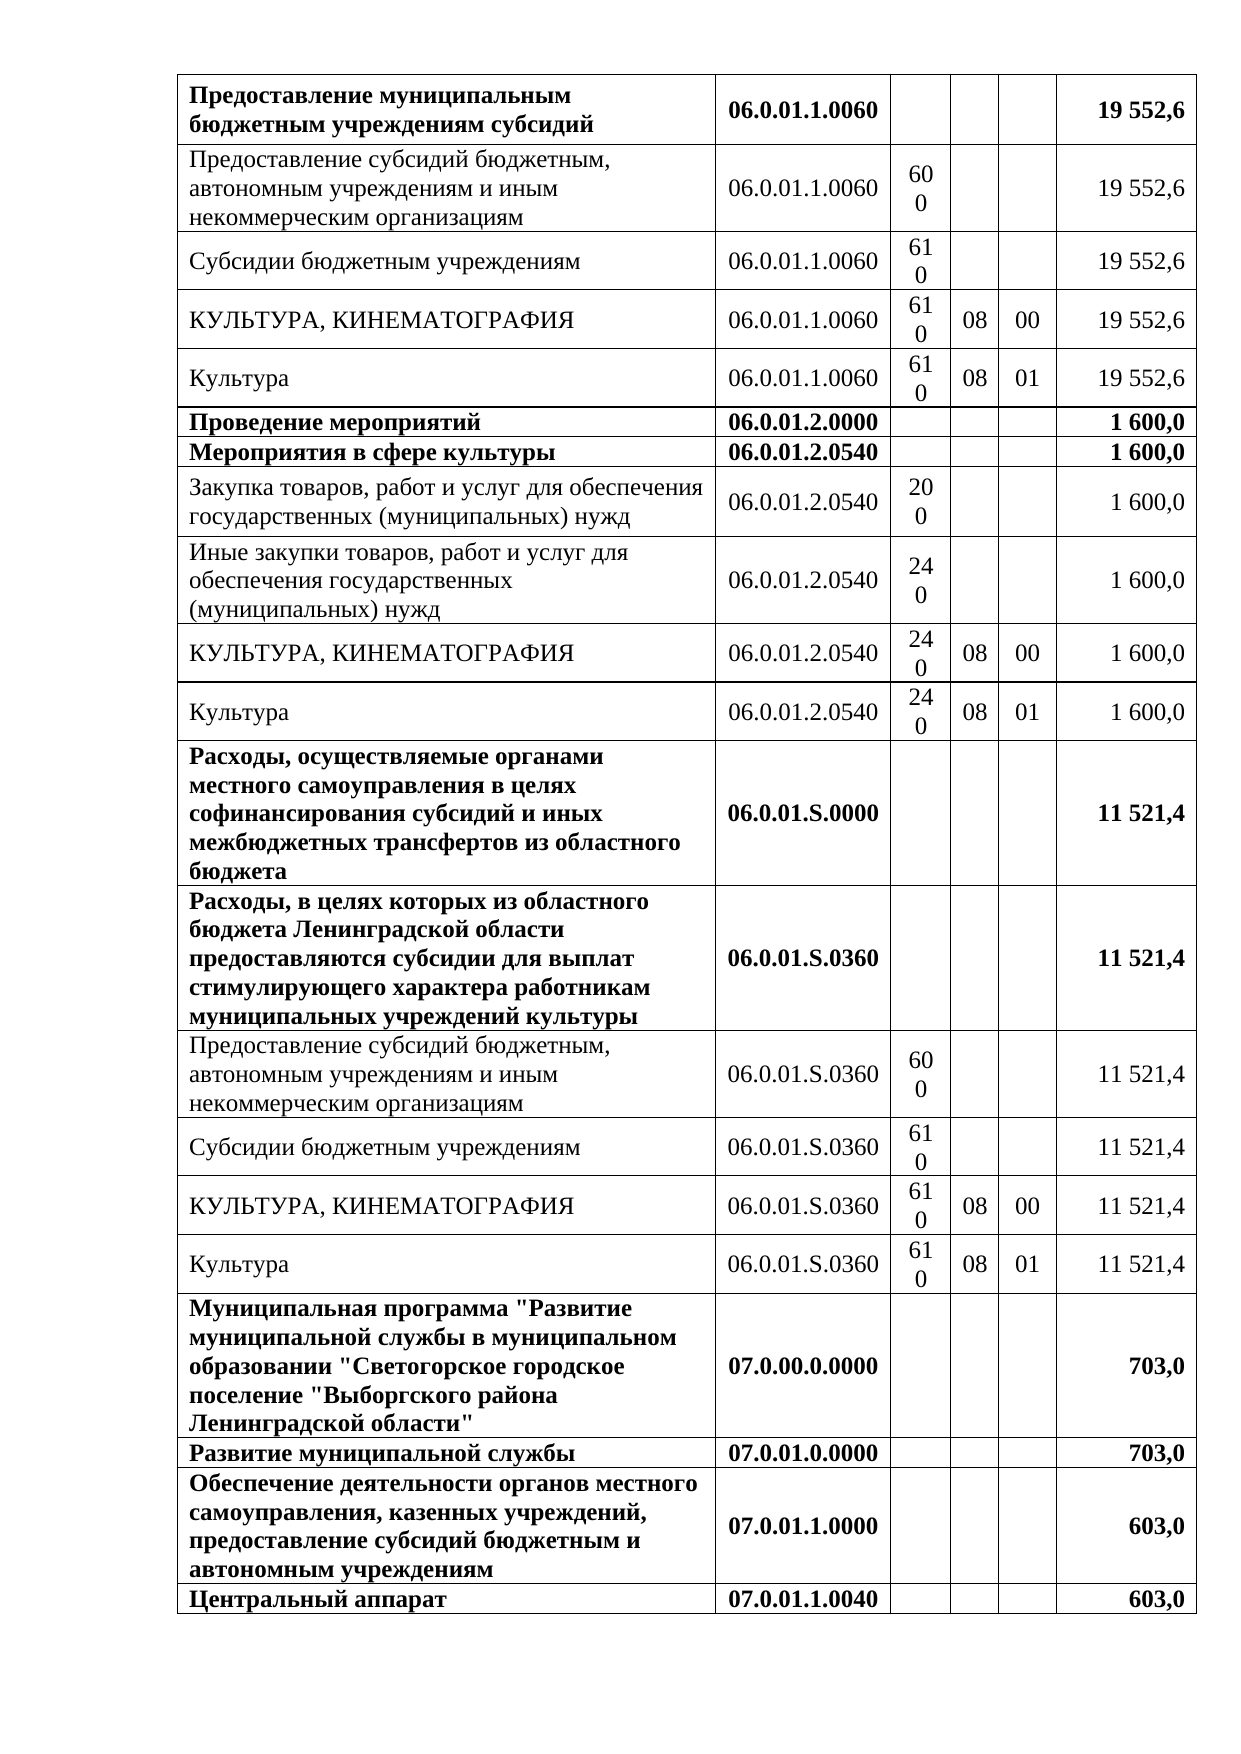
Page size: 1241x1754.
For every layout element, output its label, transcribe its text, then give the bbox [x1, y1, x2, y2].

table_cell 600 [891, 1031, 950, 1117]
table_cell [951, 886, 998, 1029]
table_cell 06.0.01.S.0360 [716, 1118, 890, 1175]
table_cell [951, 1031, 998, 1117]
table_cell 06.0.01.S.0360 [716, 886, 890, 1029]
table_cell 06.0.01.1.0060 [716, 145, 890, 231]
table_cell [891, 1294, 950, 1437]
table_cell 01 [999, 349, 1056, 406]
table_cell Расходы, в целях которых из областного бюджета Ленинградской области предоставляются субсидии для выплат стимулирующего характера работникам муниципальных учреждений культуры [178, 886, 715, 1029]
table_cell 11 521,4 [1057, 1031, 1196, 1117]
table_cell [999, 1031, 1056, 1117]
table_cell 06.0.01.1.0060 [716, 349, 890, 406]
table_cell Мероприятия в сфере культуры [178, 437, 715, 466]
table_cell 200 [891, 467, 950, 536]
table_cell 703,0 [1057, 1294, 1196, 1437]
table_cell 19 552,6 [1057, 145, 1196, 231]
table_cell Субсидии бюджетным учреждениям [178, 232, 715, 289]
table_cell 1 600,0 [1057, 537, 1196, 623]
table_cell 06.0.01.2.0540 [716, 624, 890, 681]
table_cell Обеспечение деятельности органов местного самоуправления, казенных учреждений, предоставление субсидий бюджетным и автономным учреждениям [178, 1468, 715, 1583]
table_cell [891, 408, 950, 436]
table_cell 06.0.01.S.0000 [716, 741, 890, 885]
table_cell 1 600,0 [1057, 408, 1196, 436]
table_cell [891, 1438, 950, 1467]
table_cell КУЛЬТУРА, КИНЕМАТОГРАФИЯ [178, 624, 715, 681]
table_cell 603,0 [1057, 1584, 1196, 1613]
table_cell 06.0.01.1.0060 [716, 232, 890, 289]
table_cell 06.0.01.1.0060 [716, 75, 890, 143]
table_cell 240 [891, 624, 950, 681]
table_cell [999, 1584, 1056, 1613]
table_cell 06.0.01.S.0360 [716, 1235, 890, 1292]
table_cell [999, 467, 1056, 536]
table_cell [999, 537, 1056, 623]
table_cell 19 552,6 [1057, 75, 1196, 143]
table_cell 06.0.01.2.0540 [716, 683, 890, 740]
table_cell 00 [999, 624, 1056, 681]
table_cell [999, 1438, 1056, 1467]
table_cell [951, 408, 998, 436]
table_cell 603,0 [1057, 1468, 1196, 1583]
table_cell [951, 1118, 998, 1175]
table_cell [999, 437, 1056, 466]
table_cell 06.0.01.S.0360 [716, 1176, 890, 1234]
table_cell 08 [951, 290, 998, 348]
table_cell [999, 886, 1056, 1029]
table_cell Иные закупки товаров, работ и услуг для обеспечения государственных (муниципальных) нужд [178, 537, 715, 623]
table_cell 19 552,6 [1057, 349, 1196, 406]
table_cell 01 [999, 1235, 1056, 1292]
table_cell 11 521,4 [1057, 1118, 1196, 1175]
table_cell 1 600,0 [1057, 467, 1196, 536]
table_cell 1 600,0 [1057, 683, 1196, 740]
table_cell 703,0 [1057, 1438, 1196, 1467]
table_cell [951, 467, 998, 536]
table_cell 06.0.01.2.0000 [716, 408, 890, 436]
table_cell 08 [951, 1235, 998, 1292]
table_cell 07.0.01.1.0040 [716, 1584, 890, 1613]
table_cell 19 552,6 [1057, 290, 1196, 348]
table_cell 06.0.01.S.0360 [716, 1031, 890, 1117]
table_cell [999, 1468, 1056, 1583]
table_cell Закупка товаров, работ и услуг для обеспечения государственных (муниципальных) нужд [178, 467, 715, 536]
table_cell 06.0.01.2.0540 [716, 537, 890, 623]
table_cell Центральный аппарат [178, 1584, 715, 1613]
table_cell 11 521,4 [1057, 1235, 1196, 1292]
table_cell Развитие муниципальной службы [178, 1438, 715, 1467]
table_cell 11 521,4 [1057, 1176, 1196, 1234]
table_cell 11 521,4 [1057, 741, 1196, 885]
table_cell 240 [891, 683, 950, 740]
table_cell Культура [178, 349, 715, 406]
table_cell [951, 145, 998, 231]
table_cell [891, 1468, 950, 1583]
table_cell [951, 437, 998, 466]
table_cell [891, 741, 950, 885]
table_cell 06.0.01.2.0540 [716, 437, 890, 466]
table_cell КУЛЬТУРА, КИНЕМАТОГРАФИЯ [178, 1176, 715, 1234]
table_cell [999, 1118, 1056, 1175]
table_cell 19 552,6 [1057, 232, 1196, 289]
table_cell 00 [999, 290, 1056, 348]
table_cell 610 [891, 290, 950, 348]
table_cell Муниципальная программа "Развитие муниципальной службы в муниципальном образовании "Светогорское городское поселение "Выборгского района Ленинградской области" [178, 1294, 715, 1437]
table_cell [951, 1438, 998, 1467]
table_cell 240 [891, 537, 950, 623]
table_cell [999, 145, 1056, 231]
table_cell 610 [891, 1118, 950, 1175]
table_cell Проведение мероприятий [178, 408, 715, 436]
table_cell Субсидии бюджетным учреждениям [178, 1118, 715, 1175]
table_cell 06.0.01.1.0060 [716, 290, 890, 348]
table_cell [999, 1294, 1056, 1437]
table_cell КУЛЬТУРА, КИНЕМАТОГРАФИЯ [178, 290, 715, 348]
table_cell 08 [951, 1176, 998, 1234]
table_cell 01 [999, 683, 1056, 740]
table_cell [999, 75, 1056, 143]
table_cell 1 600,0 [1057, 437, 1196, 466]
table_cell [951, 1584, 998, 1613]
table_cell 610 [891, 349, 950, 406]
table_cell [951, 75, 998, 143]
table_cell 600 [891, 145, 950, 231]
table_cell [891, 75, 950, 143]
table_cell [891, 1584, 950, 1613]
table_cell 07.0.00.0.0000 [716, 1294, 890, 1437]
table_cell [951, 741, 998, 885]
table_cell Культура [178, 683, 715, 740]
table_cell 07.0.01.0.0000 [716, 1438, 890, 1467]
table_cell [951, 1468, 998, 1583]
table_cell 08 [951, 624, 998, 681]
table_cell 1 600,0 [1057, 624, 1196, 681]
table_cell Предоставление субсидий бюджетным, автономным учреждениям и иным некоммерческим организациям [178, 1031, 715, 1117]
table_cell [999, 741, 1056, 885]
table_cell 08 [951, 683, 998, 740]
table_cell 610 [891, 1176, 950, 1234]
table_cell [999, 408, 1056, 436]
table_cell 00 [999, 1176, 1056, 1234]
table_cell 08 [951, 349, 998, 406]
table_cell Расходы, осуществляемые органами местного самоуправления в целях софинансирования субсидий и иных межбюджетных трансфертов из областного бюджета [178, 741, 715, 885]
table_cell Культура [178, 1235, 715, 1292]
table_cell [999, 232, 1056, 289]
table_cell Предоставление муниципальным бюджетным учреждениям субсидий [178, 75, 715, 143]
table_cell 07.0.01.1.0000 [716, 1468, 890, 1583]
table_cell 06.0.01.2.0540 [716, 467, 890, 536]
table_cell [951, 537, 998, 623]
table_cell [891, 437, 950, 466]
table_cell [951, 1294, 998, 1437]
table_cell Предоставление субсидий бюджетным, автономным учреждениям и иным некоммерческим организациям [178, 145, 715, 231]
table_cell 610 [891, 232, 950, 289]
table_cell 11 521,4 [1057, 886, 1196, 1029]
table_cell 610 [891, 1235, 950, 1292]
table_cell [951, 232, 998, 289]
table_cell [891, 886, 950, 1029]
